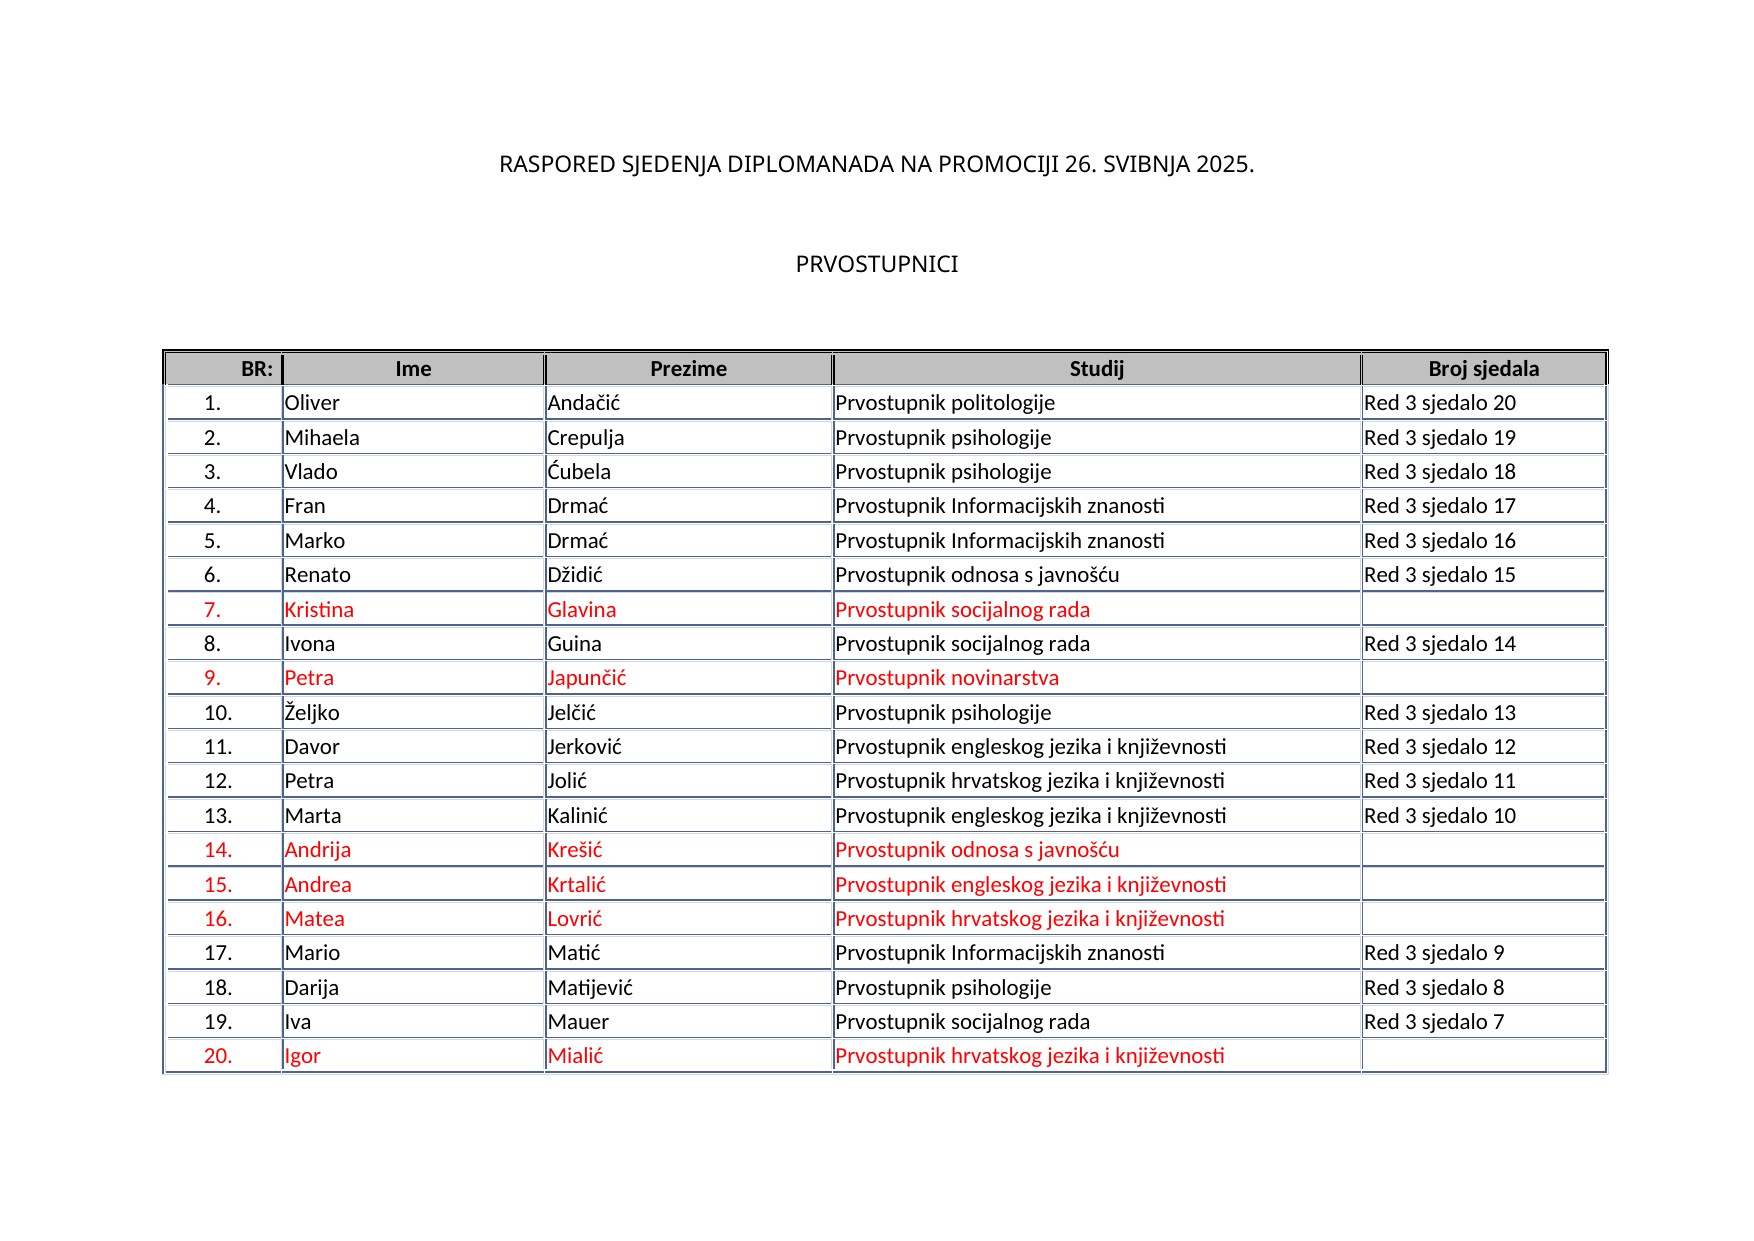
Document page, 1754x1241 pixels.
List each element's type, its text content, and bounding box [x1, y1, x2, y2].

table_header BR: [166, 351, 282, 384]
table_cell Prvostupnik engleskog jezika i književnosti [835, 868, 1360, 899]
table_header Broj sjedala [1362, 353, 1605, 384]
table_cell [1363, 590, 1605, 624]
table_cell Prvostupnik engleskog jezika i književnosti [835, 800, 1360, 831]
table_cell Mauer [547, 1006, 831, 1037]
table_cell Petra [284, 662, 543, 693]
table_cell Red 3 sjedalo 14 [1363, 624, 1606, 659]
table_cell Red 3 sjedalo 17 [1362, 487, 1607, 521]
table_cell Matijević [547, 972, 831, 1002]
table_cell Crepulja [547, 422, 831, 452]
table_cell Jelčić [547, 697, 831, 727]
table_cell [166, 899, 281, 934]
table_cell Jerković [547, 731, 831, 762]
table_cell Prvostupnik Informacijskih znanosti [835, 525, 1360, 556]
table_cell [164, 1037, 282, 1071]
table_cell Krešić [547, 834, 831, 865]
table_cell Prvostupnik socijalnog rada [835, 1006, 1360, 1037]
table_cell Prvostupnik socijalnog rada [835, 593, 1360, 624]
table_cell [164, 487, 282, 521]
table_cell Andrija [284, 834, 543, 865]
table_cell [166, 865, 281, 899]
table_cell Prvostupnik Informacijskih znanosti [835, 937, 1360, 968]
table_cell Red 3 sjedalo 11 [1362, 762, 1607, 796]
table_cell [164, 384, 282, 418]
table_cell Mario [284, 937, 543, 968]
table_cell [164, 762, 282, 796]
table_cell Prvostupnik psihologije [835, 697, 1360, 727]
table_cell Red 3 sjedalo 19 [1363, 418, 1606, 452]
table_header Prezime [545, 351, 833, 384]
table_cell Andačić [547, 387, 831, 418]
table_cell Prvostupnik hrvatskog jezika i književnosti [833, 1040, 1362, 1071]
table_cell [164, 831, 282, 865]
table_cell [164, 556, 282, 590]
table_cell [166, 453, 281, 487]
table_cell Igor [282, 1037, 545, 1071]
table_cell Red 3 sjedalo 18 [1363, 453, 1606, 487]
table_cell Vlado [284, 456, 543, 487]
table_cell [166, 590, 281, 624]
table_cell Mialić [545, 1037, 833, 1071]
table_cell Andrea [284, 868, 543, 899]
table_cell Renato [284, 559, 543, 590]
table_cell Glavina [547, 593, 831, 624]
table_cell [166, 521, 281, 556]
table_cell Iva [284, 1006, 543, 1037]
table_cell Red 3 sjedalo 7 [1363, 1003, 1606, 1037]
table_cell Džidić [547, 559, 831, 590]
table_cell Kristina [284, 593, 543, 624]
table_cell Red 3 sjedalo 12 [1363, 728, 1606, 762]
table_cell Japunčić [547, 662, 831, 693]
table_cell [166, 624, 281, 659]
table_cell Prvostupnik novinarstva [835, 662, 1360, 693]
table_cell Jolić [547, 765, 831, 796]
table_cell Red 3 sjedalo 16 [1363, 521, 1606, 556]
table_cell Oliver [284, 387, 543, 418]
table_cell Mihaela [284, 422, 543, 452]
table_cell Kalinić [547, 800, 831, 831]
table_cell Ivona [284, 628, 543, 659]
table_cell Prvostupnik politologije [835, 387, 1360, 418]
table_cell Prvostupnik psihologije [835, 422, 1360, 452]
table_cell [166, 728, 281, 762]
table_cell Matea [284, 903, 543, 934]
table_cell Prvostupnik Informacijskih znanosti [835, 490, 1360, 521]
table_cell Krtalić [547, 868, 831, 899]
table_cell Prvostupnik psihologije [835, 972, 1360, 1002]
table_cell Prvostupnik psihologije [835, 456, 1360, 487]
table_cell [166, 418, 281, 452]
table_cell Guina [547, 628, 831, 659]
table_cell Red 3 sjedalo 15 [1362, 556, 1607, 590]
table_cell Fran [284, 490, 543, 521]
table_cell [1362, 1037, 1607, 1071]
table_cell Red 3 sjedalo 8 [1363, 968, 1606, 1002]
table_cell Red 3 sjedalo 9 [1362, 934, 1607, 968]
table_cell Drmać [547, 525, 831, 556]
table_cell [1363, 899, 1606, 934]
table_cell [166, 796, 281, 831]
table_cell Marko [284, 525, 543, 556]
table_cell Drmać [547, 490, 831, 521]
table_cell Lovrić [547, 903, 831, 934]
table_cell Darija [284, 972, 543, 1002]
table_cell [1362, 831, 1607, 865]
table_cell Prvostupnik engleskog jezika i književnosti [835, 731, 1360, 762]
table_cell Red 3 sjedalo 20 [1362, 384, 1607, 418]
table_cell Prvostupnik odnosa s javnošću [835, 559, 1360, 590]
table_cell Željko [284, 697, 543, 727]
table_cell [166, 693, 281, 727]
table_cell Davor [284, 731, 543, 762]
table_cell [164, 934, 282, 968]
table_cell Matić [547, 937, 831, 968]
table_cell Petra [284, 765, 543, 796]
table_header Studij [833, 353, 1362, 384]
table_cell [166, 1003, 281, 1037]
table_cell Prvostupnik hrvatskog jezika i književnosti [835, 903, 1360, 934]
table_cell [166, 968, 281, 1002]
table_cell [1362, 659, 1607, 693]
table_header Ime [282, 351, 545, 384]
table_cell Marta [284, 800, 543, 831]
table_cell Red 3 sjedalo 10 [1363, 796, 1606, 831]
text PRVOSTUPNICI [148, 248, 1606, 280]
table_cell [1363, 865, 1605, 899]
table_cell Red 3 sjedalo 13 [1363, 693, 1606, 727]
text RASPORED SJEDENJA DIPLOMANADA NA PROMOCIJI 26. SVIBNJA 2025. [148, 148, 1606, 179]
table_cell Prvostupnik hrvatskog jezika i književnosti [835, 765, 1360, 796]
table_cell Prvostupnik socijalnog rada [835, 628, 1360, 659]
table_cell Prvostupnik odnosa s javnošću [835, 834, 1360, 865]
table_cell Ćubela [547, 456, 831, 487]
table_cell [164, 659, 282, 693]
